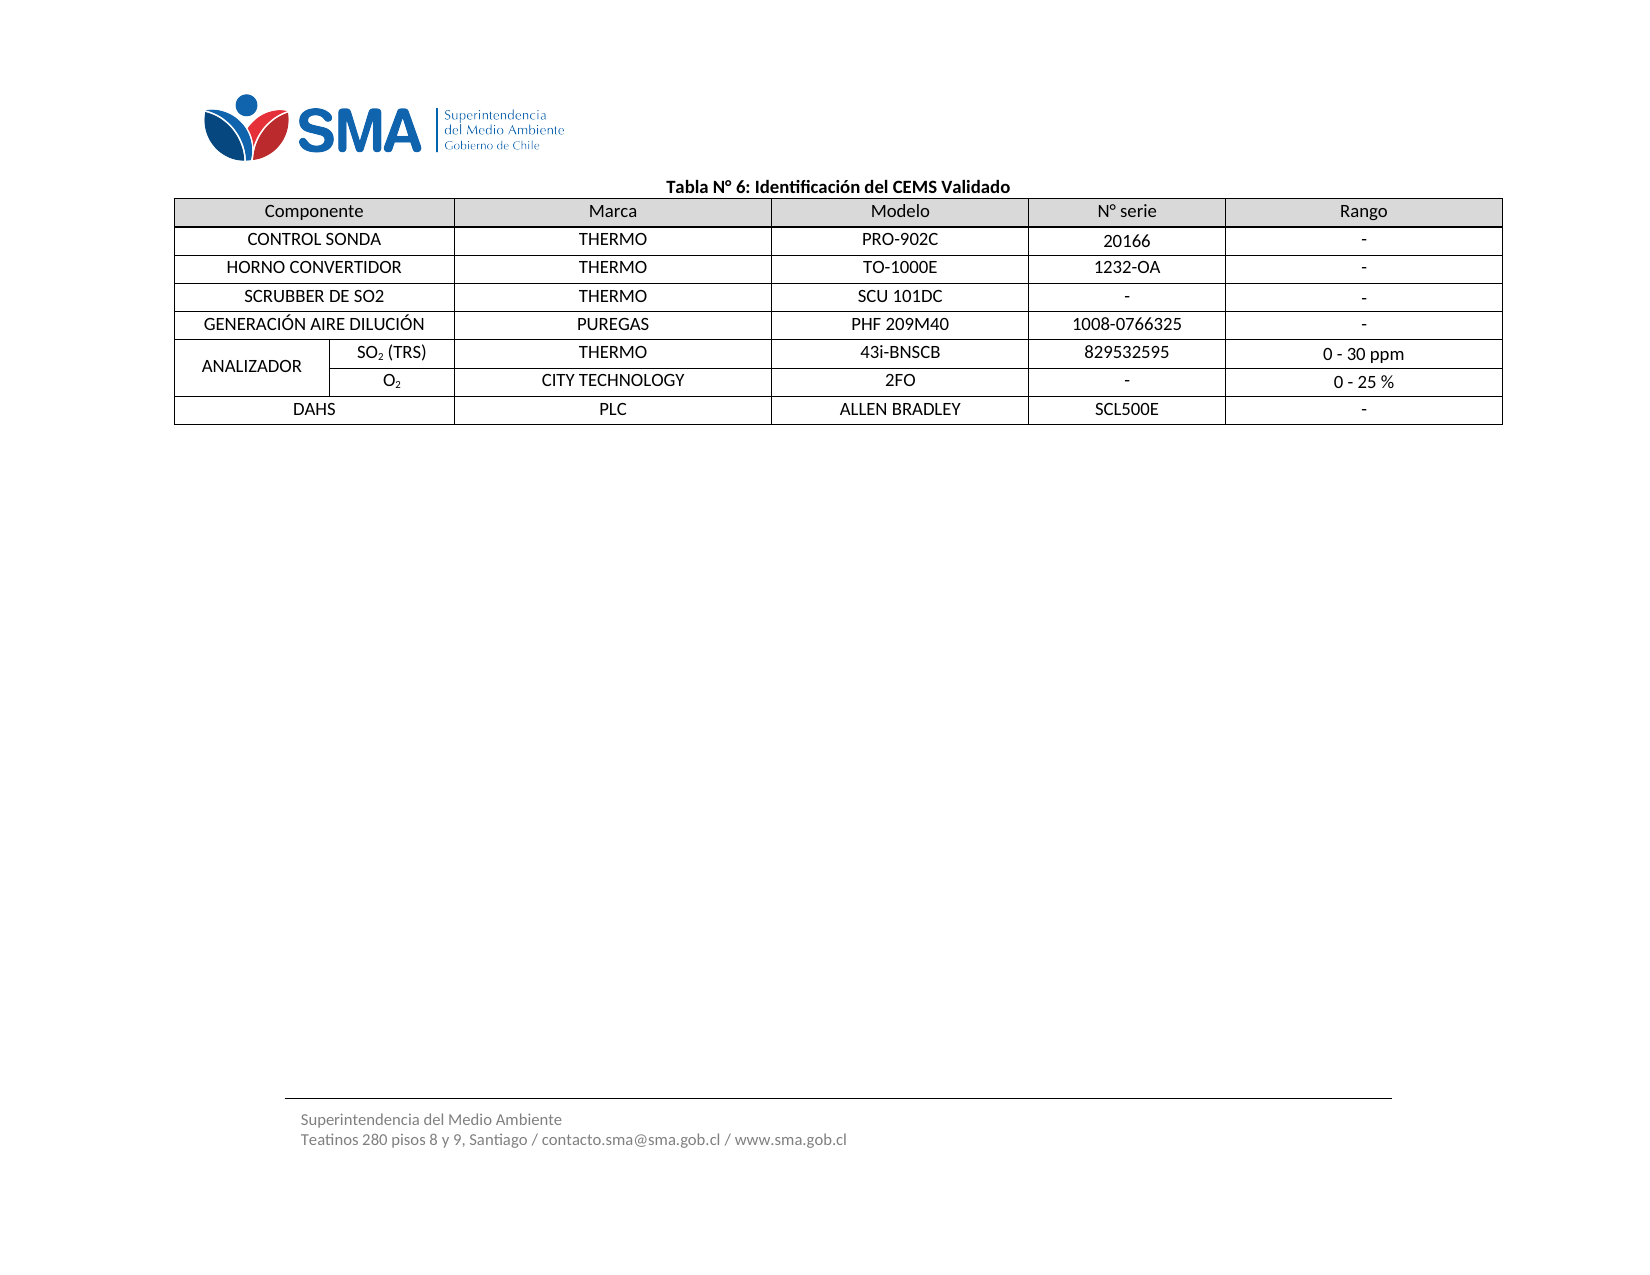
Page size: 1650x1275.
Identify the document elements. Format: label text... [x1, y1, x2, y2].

table_cell 2FO [772, 369, 1028, 396]
table_cell GENERACIÓN AIRE DILUCIÓN [175, 312, 454, 339]
table_cell DAHS [175, 397, 454, 424]
table_cell CONTROL SONDA [175, 228, 454, 255]
table_cell PHF 209M40 [772, 312, 1028, 339]
table_cell - [1226, 256, 1502, 283]
table_cell - [1029, 369, 1225, 396]
table_cell SCL500E [1029, 397, 1225, 424]
table_cell PRO-902C [772, 228, 1028, 255]
table_cell SO2 (TRS) [330, 340, 454, 368]
table_cell - [1029, 284, 1225, 311]
table_cell ANALIZADOR [175, 340, 329, 396]
table_header Marca [455, 199, 771, 226]
table_cell - [1226, 397, 1502, 424]
table_header Rango [1226, 199, 1502, 226]
table_cell - [1226, 312, 1502, 339]
table_cell THERMO [455, 284, 771, 311]
table_header Modelo [772, 199, 1028, 226]
table_cell SCRUBBER DE SO2 [175, 284, 454, 311]
table_cell 829532595 [1029, 340, 1225, 368]
table_cell 43i-BNSCB [772, 340, 1028, 368]
picture [174, 73, 584, 176]
table_cell O2 [330, 369, 454, 396]
table_cell PLC [455, 397, 771, 424]
table_cell 0 - 25 % [1226, 369, 1502, 396]
table_cell 0 - 30 ppm [1226, 340, 1502, 368]
table_cell THERMO [455, 256, 771, 283]
table_cell TO-1000E [772, 256, 1028, 283]
table_cell ALLEN BRADLEY [772, 397, 1028, 424]
table_header N° serie [1029, 199, 1225, 226]
table_cell THERMO [455, 340, 771, 368]
table_cell - [1226, 284, 1502, 311]
table_cell 1232-OA [1029, 256, 1225, 283]
table_cell SCU 101DC [772, 284, 1028, 311]
table_cell PUREGAS [455, 312, 771, 339]
table_cell THERMO [455, 228, 771, 255]
table_cell 20166 [1029, 228, 1225, 255]
table_header Componente [175, 199, 454, 226]
table_cell 1008-0766325 [1029, 312, 1225, 339]
table_cell HORNO CONVERTIDOR [175, 256, 454, 283]
text Tabla N° 6: Identificación del CEMS Validado [174, 175, 1502, 198]
table_cell - [1226, 228, 1502, 255]
table_cell CITY TECHNOLOGY [455, 369, 771, 396]
